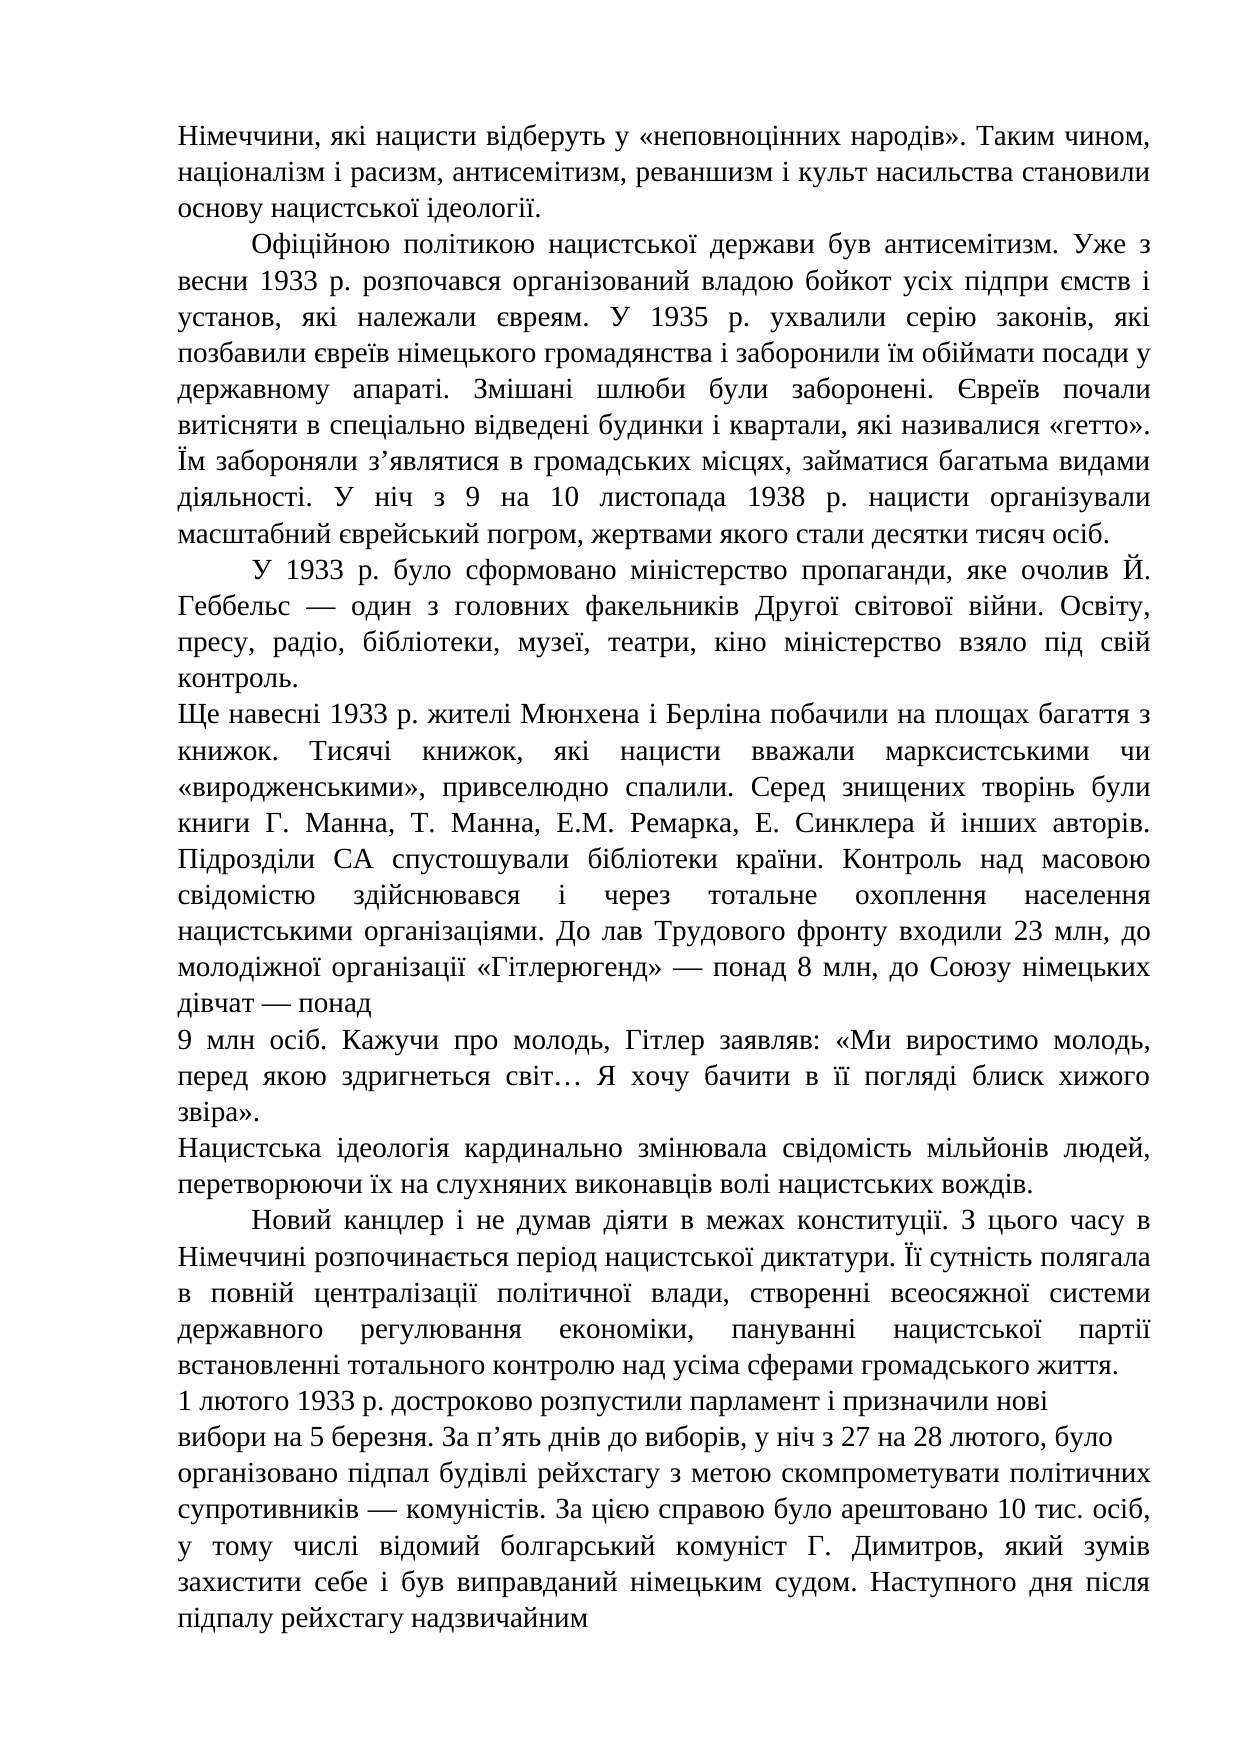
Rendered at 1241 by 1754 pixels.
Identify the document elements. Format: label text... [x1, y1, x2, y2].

text 9 млн осіб. Кажучи про молодь, Гітлер заявляв: «Ми виростимо молодь, перед якою здригнеться світ… Я хочу бачити в її погляді блиск хижого звіра». [177, 1022, 1152, 1128]
text Ще навесні 1933 р. жителі Мюнхена і Берліна побачили на площах багаття з книжок. Тисячі книжок, які нацисти вважали марксистськими чи «виродженськими», привселюдно спалили. Серед знищених творінь були книги Г. Манна, Т. Манна, Е.М. Ремарка, Е. Синклера й інших авторів. Підрозділи СА спустошували бібліотеки країни. Контроль над масовою свідомістю здійснювався і через тотальне охоплення населення нацистськими організаціями. До лав Трудового фронту входили 23 млн, до молодіжної організації «Гітлерюгенд» — понад 8 млн, до Союзу німецьких дівчат — понад [177, 696, 1152, 1019]
text Нацистська ідеологія кардинально змінювала свідомість мільйонів людей, перетворюючи їх на слухняних виконавців волі нацистських вождів. [177, 1130, 1152, 1200]
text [177, 118, 1152, 224]
text У 1933 р. було сформовано міністерство пропаганди, яке очолив Й. Геббельс — один з головних факельників Другої світової війни. Освіту, пресу, радіо, бібліотеки, музеї, театри, кіно міністерство взяло під свій контроль. [177, 552, 1152, 694]
text Новий канцлер і не думав діяти в межах конституції. З цього часу в Німеччині розпочинається період нацистської диктатури. Її сутність полягала в повній централізації політичної влади, створенні всеосяжної системи державного регулювання економіки, пануванні нацистської партії встановленні тотального контролю над усіма сферами громадського життя. [177, 1202, 1152, 1381]
text вибори на 5 березня. За п’ять днів до виборів, у ніч з 27 на 28 лютого, було [177, 1419, 1152, 1453]
text 1 лютого 1933 р. достроково розпустили парламент і призначили нові [177, 1383, 1152, 1417]
text організовано підпал будівлі рейхстагу з метою скомпрометувати політичних супротивників — комуністів. За цією справою було арештовано 10 тис. осіб, у тому числі відомий болгарський комуніст Г. Димитров, який зумів захистити себе і був виправданий німецьким судом. Наступного дня після підпалу рейхстагу надзвичайним [177, 1456, 1152, 1634]
text Офіційною політикою нацистської держави був антисемітизм. Уже з весни 1933 р. розпочався організований владою бойкот усіх підпри ємств і установ, які належали євреям. У 1935 р. ухвалили серію законів, які позбавили євреїв німецького громадянства і заборонили їм обіймати посади у державному апараті. Змішані шлюби були заборонені. Євреїв почали витісняти в спеціально відведені будинки і квартали, які називалися «гетто». Їм забороняли з’являтися в громадських місцях, займатися багатьма видами діяльності. У ніч з 9 на 10 листопада 1938 р. нацисти організували масштабний єврейський погром, жертвами якого стали десятки тисяч осіб. [177, 227, 1152, 549]
